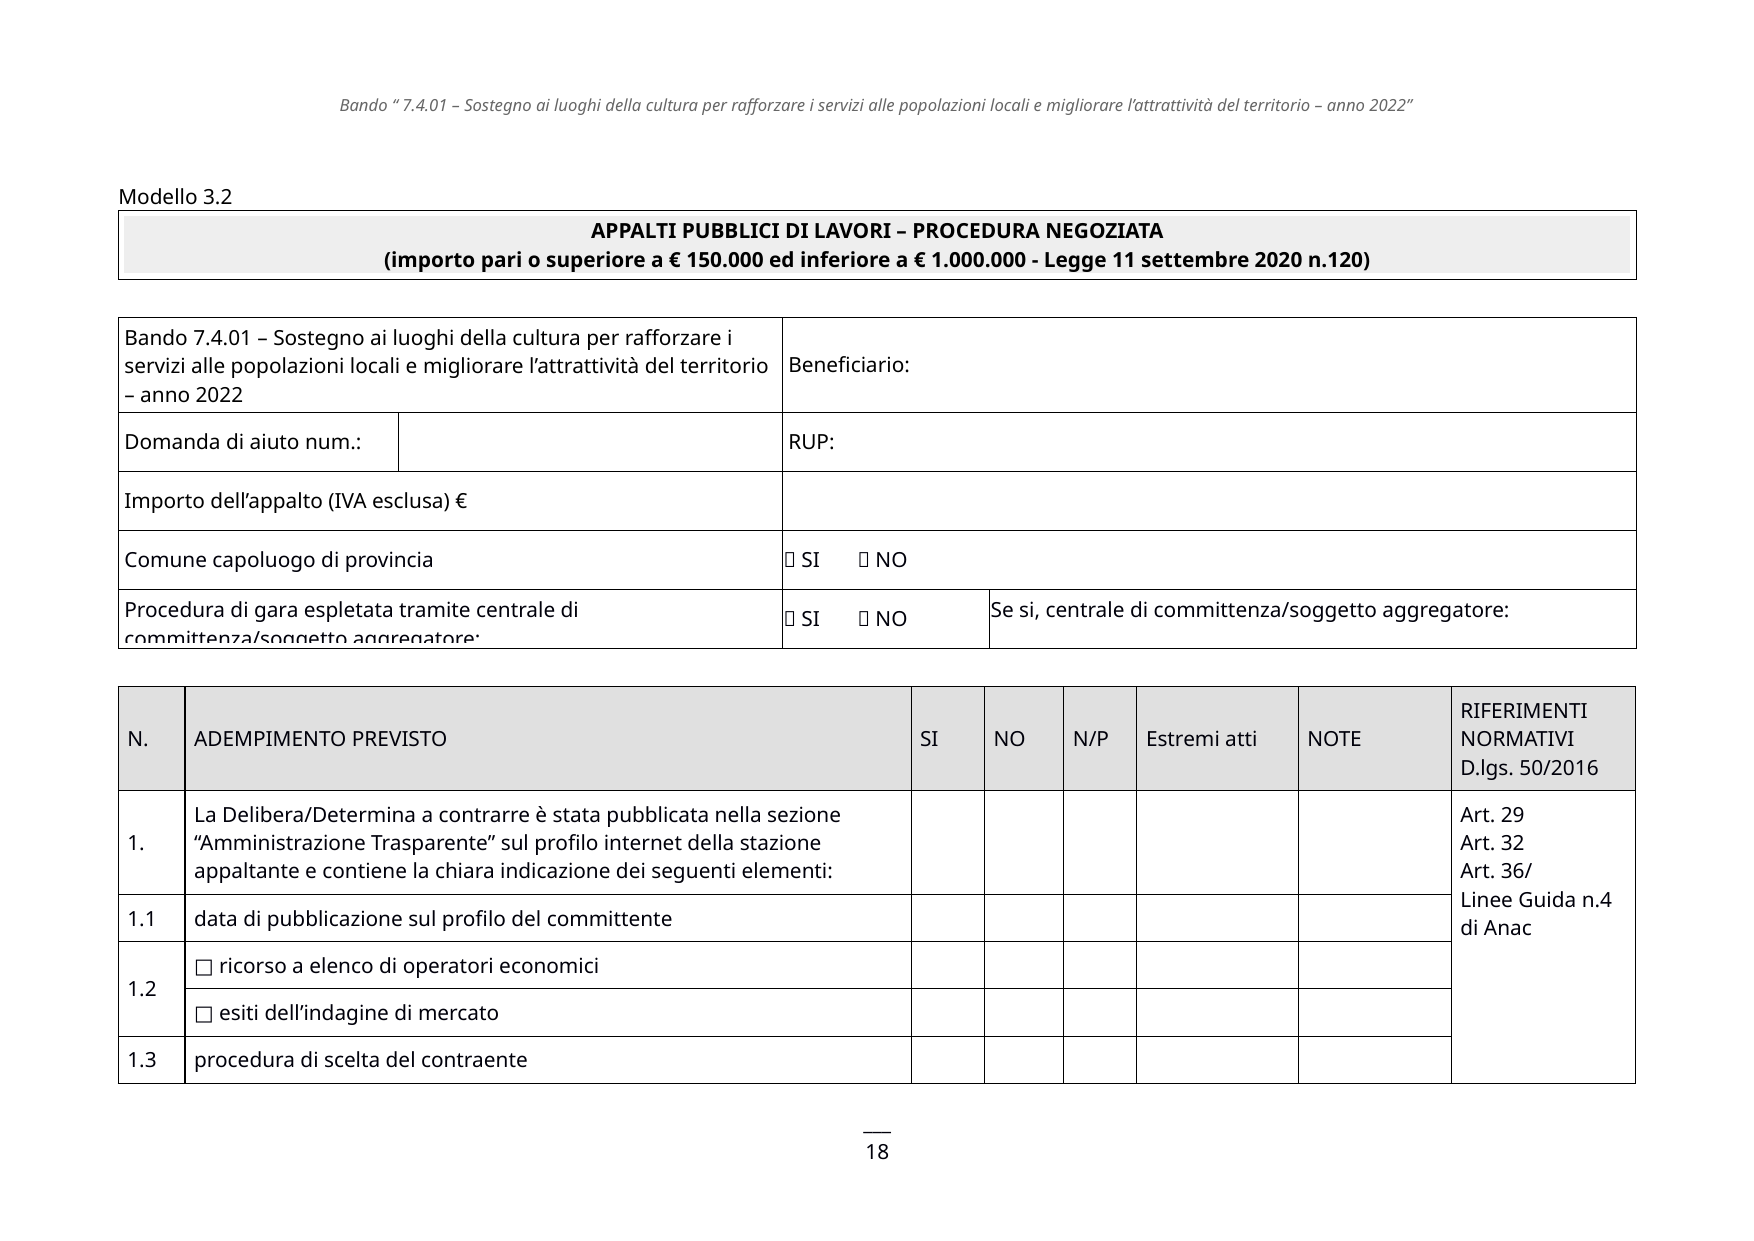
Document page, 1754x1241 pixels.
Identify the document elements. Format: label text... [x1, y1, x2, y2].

table_cell Procedura di gara espletata tramite centrale di committenza/soggetto aggregatore: [119, 590, 782, 648]
table_cell Comune capoluogo di provincia [119, 531, 782, 589]
table_cell 1.2 [119, 942, 184, 1036]
table_cell Domanda di aiuto num.: [119, 413, 398, 471]
table_cell [1137, 1037, 1298, 1083]
table_header APPALTI PUBBLICI DI LAVORI – PROCEDURA NEGOZIATA (importo pari o superiore a € 150.000 ed inferiore a € 1.000.000 - Legge 11 settembre 2020 n.120) [119, 211, 1636, 279]
table_cell [985, 1037, 1063, 1083]
table_cell □ esiti dell’indagine di mercato [186, 989, 911, 1036]
table_cell [1137, 942, 1298, 988]
table_cell [985, 791, 1063, 894]
table_cell Importo dell’appalto (IVA esclusa) € [119, 472, 782, 530]
table_cell RUP: [783, 413, 1636, 471]
table_cell  SI  NO [783, 531, 1636, 589]
table_cell □ ricorso a elenco di operatori economici [186, 942, 911, 988]
text Modello 3.2 [118, 182, 1636, 210]
table_header N. [119, 687, 184, 790]
table_cell Art. 29 Art. 32 Art. 36/ Linee Guida n.4 di Anac [1452, 791, 1635, 1083]
table_header NO [985, 687, 1063, 790]
table_cell [1064, 895, 1136, 941]
table_cell [1299, 942, 1451, 988]
table_cell [1299, 989, 1451, 1036]
table_cell [912, 989, 984, 1036]
table_cell [1064, 1037, 1136, 1083]
table_cell data di pubblicazione sul profilo del committente [186, 895, 911, 941]
table_cell [985, 989, 1063, 1036]
table_header RIFERIMENTI NORMATIVI D.lgs. 50/2016 [1452, 687, 1635, 790]
table_cell 1. [119, 791, 184, 894]
table_cell [1064, 942, 1136, 988]
table_cell 1.3 [119, 1037, 184, 1083]
table_cell [783, 472, 1636, 530]
table_cell [1064, 989, 1136, 1036]
table_header N/P [1064, 687, 1136, 790]
table_cell [1299, 1037, 1451, 1083]
table_header SI [912, 687, 984, 790]
table_header Estremi atti [1137, 687, 1298, 790]
table_cell [912, 895, 984, 941]
table_header Bando 7.4.01 – Sostegno ai luoghi della cultura per rafforzare i servizi alle popolazioni locali e migliorare l’attrattività del territorio – anno 2022 [119, 318, 782, 412]
table_cell [1299, 791, 1451, 894]
table_cell [1137, 791, 1298, 894]
table_cell [985, 942, 1063, 988]
table_header ADEMPIMENTO PREVISTO [186, 687, 911, 790]
table_cell [912, 1037, 984, 1083]
table_cell [1299, 895, 1451, 941]
table_cell [912, 942, 984, 988]
table_cell Se si, centrale di committenza/soggetto aggregatore: ………………………………………………………………………………………….. [990, 590, 1636, 648]
table_cell 1.1 [119, 895, 184, 941]
table_cell [1137, 989, 1298, 1036]
table_header NOTE [1299, 687, 1451, 790]
table_cell [1137, 895, 1298, 941]
table_cell La Delibera/Determina a contrarre è stata pubblicata nella sezione “Amministrazione Trasparente” sul profilo internet della stazione appaltante e contiene la chiara indicazione dei seguenti elementi: [186, 791, 911, 894]
table_cell [912, 791, 984, 894]
table_header Beneficiario: [783, 318, 1636, 412]
table_cell [985, 895, 1063, 941]
table_cell [399, 413, 782, 471]
table_cell  SI  NO [783, 590, 989, 648]
table_cell [1064, 791, 1136, 894]
table_cell procedura di scelta del contraente [186, 1037, 911, 1083]
